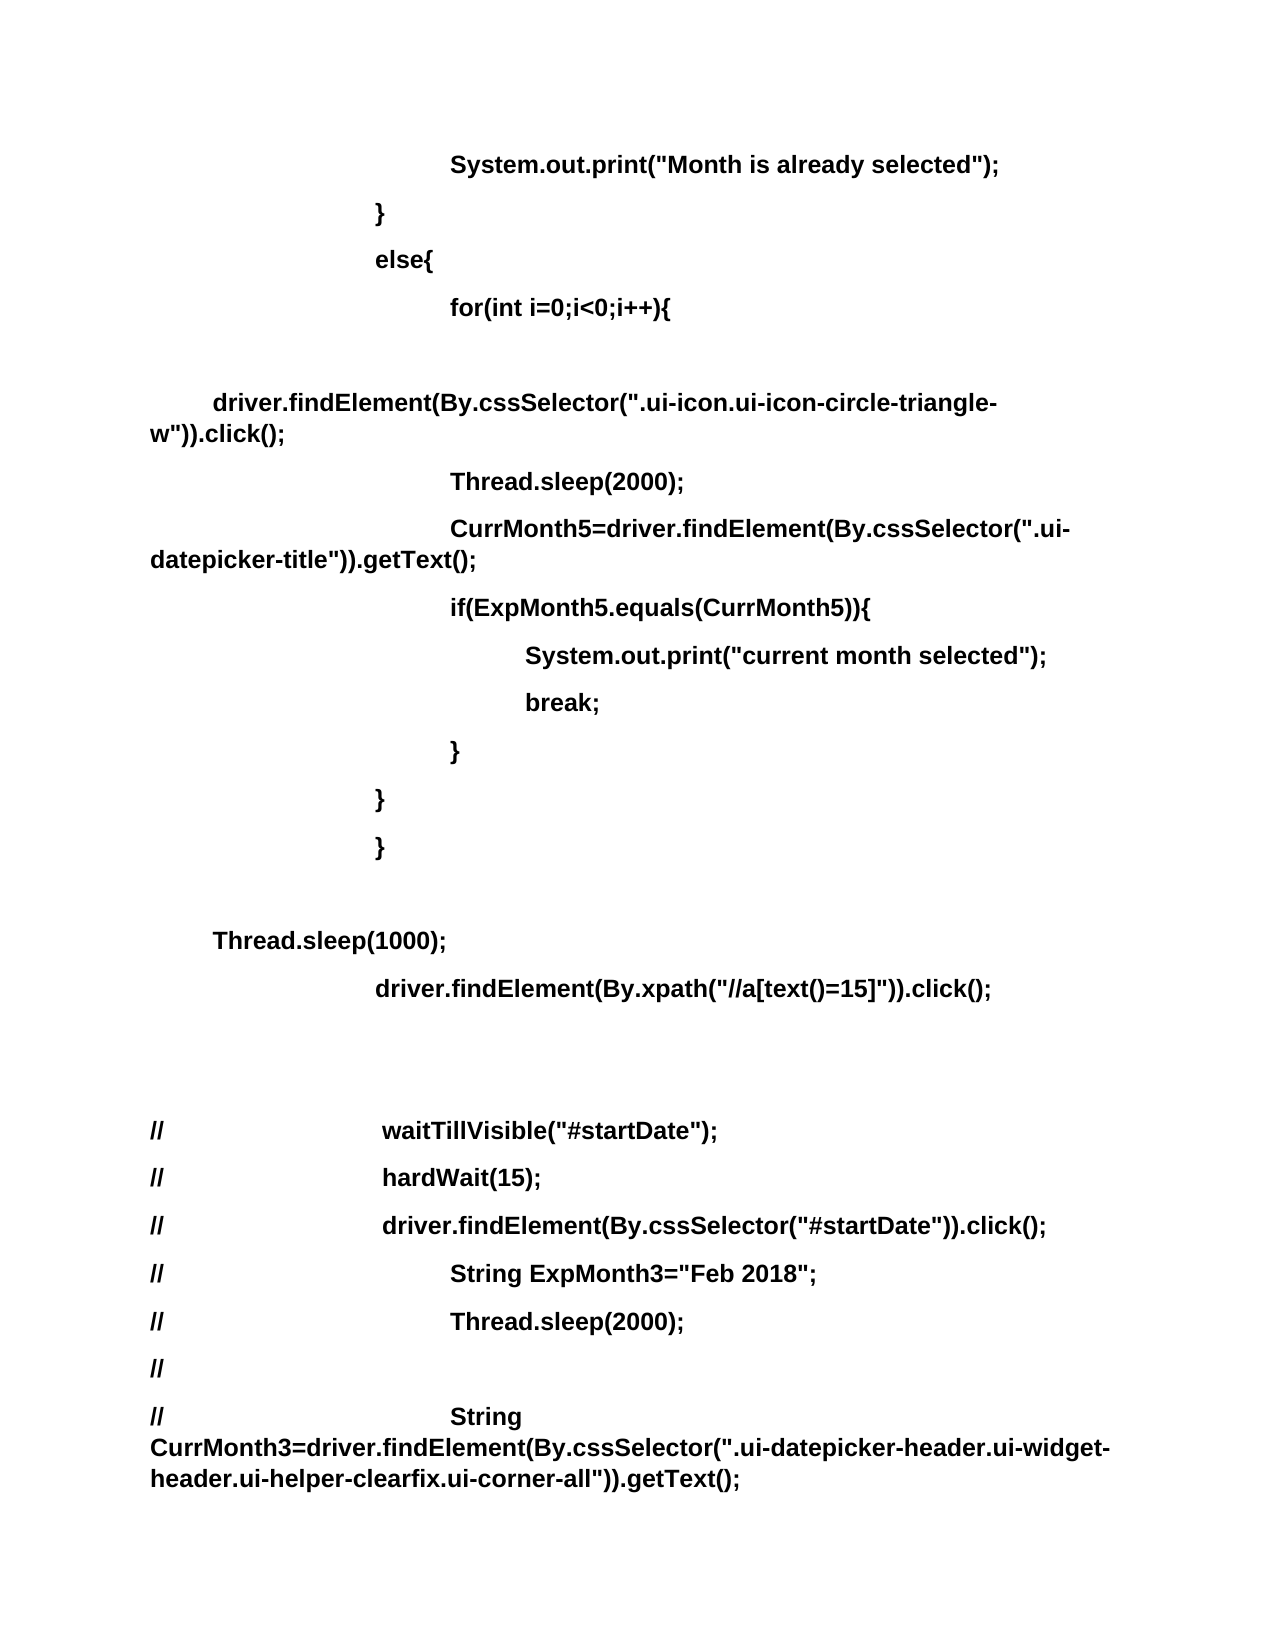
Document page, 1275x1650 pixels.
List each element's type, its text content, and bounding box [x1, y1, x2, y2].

text } [150, 832, 1125, 860]
text System.out.print("Month is already selected"); [150, 150, 1125, 179]
text // Thread.sleep(2000); [150, 1306, 1125, 1335]
text } [150, 784, 1125, 813]
text if(ExpMonth5.equals(CurrMonth5)){ [150, 593, 1125, 622]
text } [150, 198, 1125, 226]
text Thread.sleep(1000); [150, 926, 1125, 955]
text break; [150, 688, 1125, 717]
text driver.findElement(By.xpath("//a[text()=15]")).click(); [150, 974, 1125, 1003]
text // String ExpMonth3="Feb 2018"; [150, 1259, 1125, 1287]
text } [150, 736, 1125, 765]
text Thread.sleep(2000); [150, 467, 1125, 495]
text driver.findElement(By.cssSelector(".ui-icon.ui-icon-circle-triangle-w")).click(); [150, 388, 1125, 448]
text for(int i=0;i<0;i++){ [150, 293, 1125, 322]
text // String CurrMonth3=driver.findElement(By.cssSelector(".ui-datepicker-header.ui-widget-header.ui-helper-clearfix.ui-corner-all")).getText(); [150, 1402, 1125, 1493]
text // hardWait(15); [150, 1163, 1125, 1192]
text CurrMonth5=driver.findElement(By.cssSelector(".ui-datepicker-title")).getText(); [150, 514, 1125, 574]
text System.out.print("current month selected"); [150, 641, 1125, 669]
text // driver.findElement(By.cssSelector("#startDate")).click(); [150, 1211, 1125, 1240]
text else{ [150, 245, 1125, 274]
text // waitTillVisible("#startDate"); [150, 1116, 1125, 1144]
text // [150, 1354, 1125, 1383]
